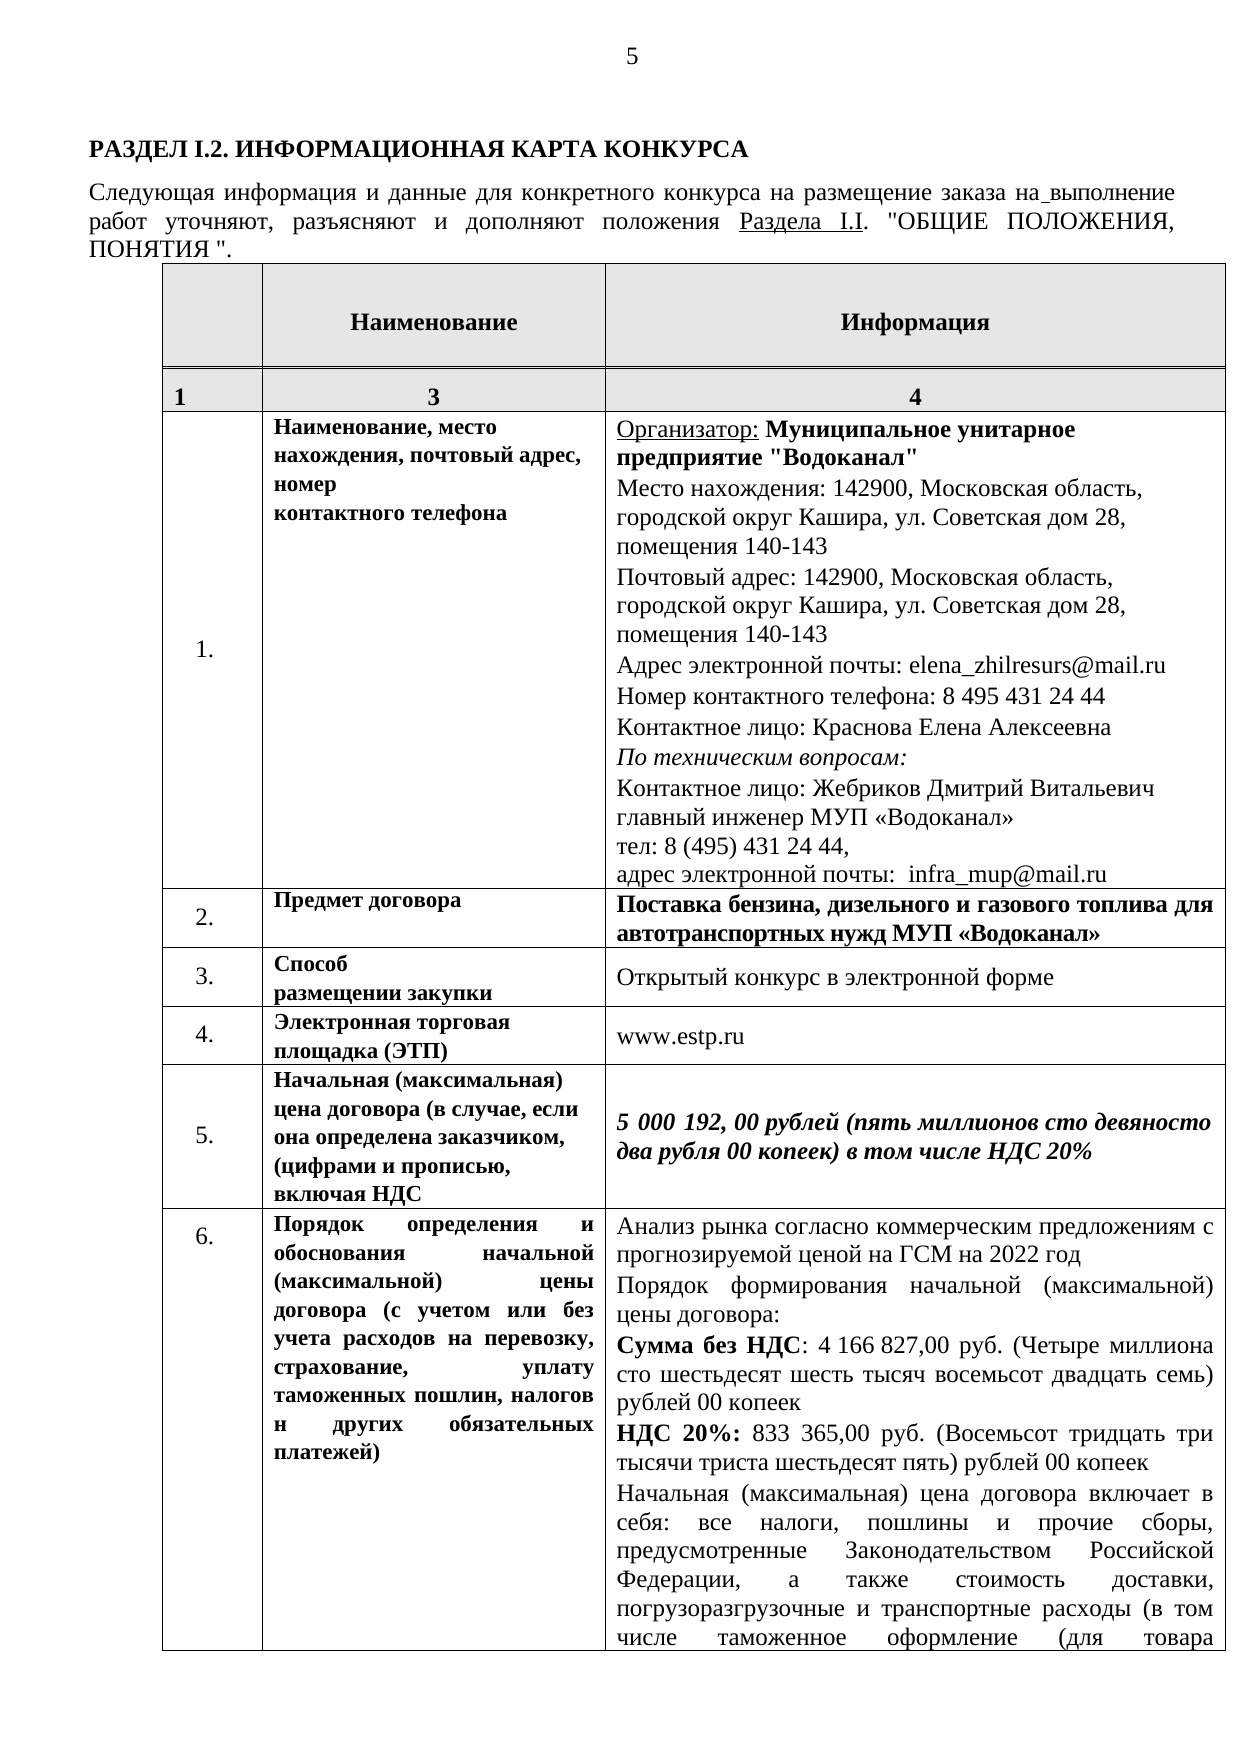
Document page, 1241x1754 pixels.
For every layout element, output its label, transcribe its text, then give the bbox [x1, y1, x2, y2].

table_cell [163, 948, 262, 1006]
table_cell [163, 1209, 262, 1650]
table_cell [163, 889, 262, 947]
table_cell [163, 1065, 262, 1208]
table_cell www.estp.ru [606, 1007, 1225, 1064]
table_cell 3 [263, 369, 605, 411]
table_cell [163, 412, 262, 888]
table_cell 5 000 192, 00 рублей (пять миллионов сто девяносто два рубля 00 копеек) в том числе НДС 20% [606, 1065, 1225, 1208]
table_cell Открытый конкурс в электронной форме [606, 948, 1225, 1006]
table_cell Способ размещении закупки [263, 948, 605, 1006]
text РАЗДЕЛ I.2. ИНФОРМАЦИОННАЯ КАРТА КОНКУРСА [89, 131, 1173, 164]
text Следующая информация и данные для конкретного конкурса на размещение заказа на выполнение работ уточняют, разъясняют и дополняют положения Раздела I.I. "ОБЩИЕ ПОЛОЖЕНИЯ, ПОНЯТИЯ ". [89, 177, 1175, 263]
table_cell 1 [163, 369, 262, 411]
table_cell Поставка бензина, дизельного и газового топлива для автотранспортных нужд МУП «Водоканал» [606, 889, 1225, 947]
table_header Информация [606, 264, 1225, 366]
table_cell Начальная (максимальная) цена договора (в случае, если она определена заказчиком, (цифрами и прописью, включая НДС [263, 1065, 605, 1208]
table_header [163, 264, 262, 366]
table_cell Наименование, место нахождения, почтовый адрес, номер контактного телефона [263, 412, 605, 888]
table_cell Организатор: Муниципальное унитарное предприятие "Водоканал" Место нахождения: 142900, Московская область, городской округ Кашира, ул. Советская дом 28, помещения 140-143 Почтовый адрес: 142900, Московская область, городской округ Кашира, ул. Советская дом 28, помещения 140-143 Адрес электронной почты: elena_zhilresurs@mail.ru Номер контактного телефона: 8 495 431 24 44 Контактное лицо: Краснова Елена Алексеевна По техническим вопросам: Контактное лицо: Жебриков Дмитрий Витальевич главный инженер МУП «Водоканал» тел: 8 (495) 431 24 44, адрес электронной почты: infra_mup@mail.ru [606, 412, 1225, 888]
table_cell Предмет договора [263, 889, 605, 947]
table_cell [163, 1007, 262, 1064]
table_header Наименование [263, 264, 605, 366]
table_cell 4 [606, 369, 1225, 411]
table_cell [263, 1209, 605, 1650]
table_cell Электронная торговая площадка (ЭТП) [263, 1007, 605, 1064]
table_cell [606, 1209, 1225, 1650]
